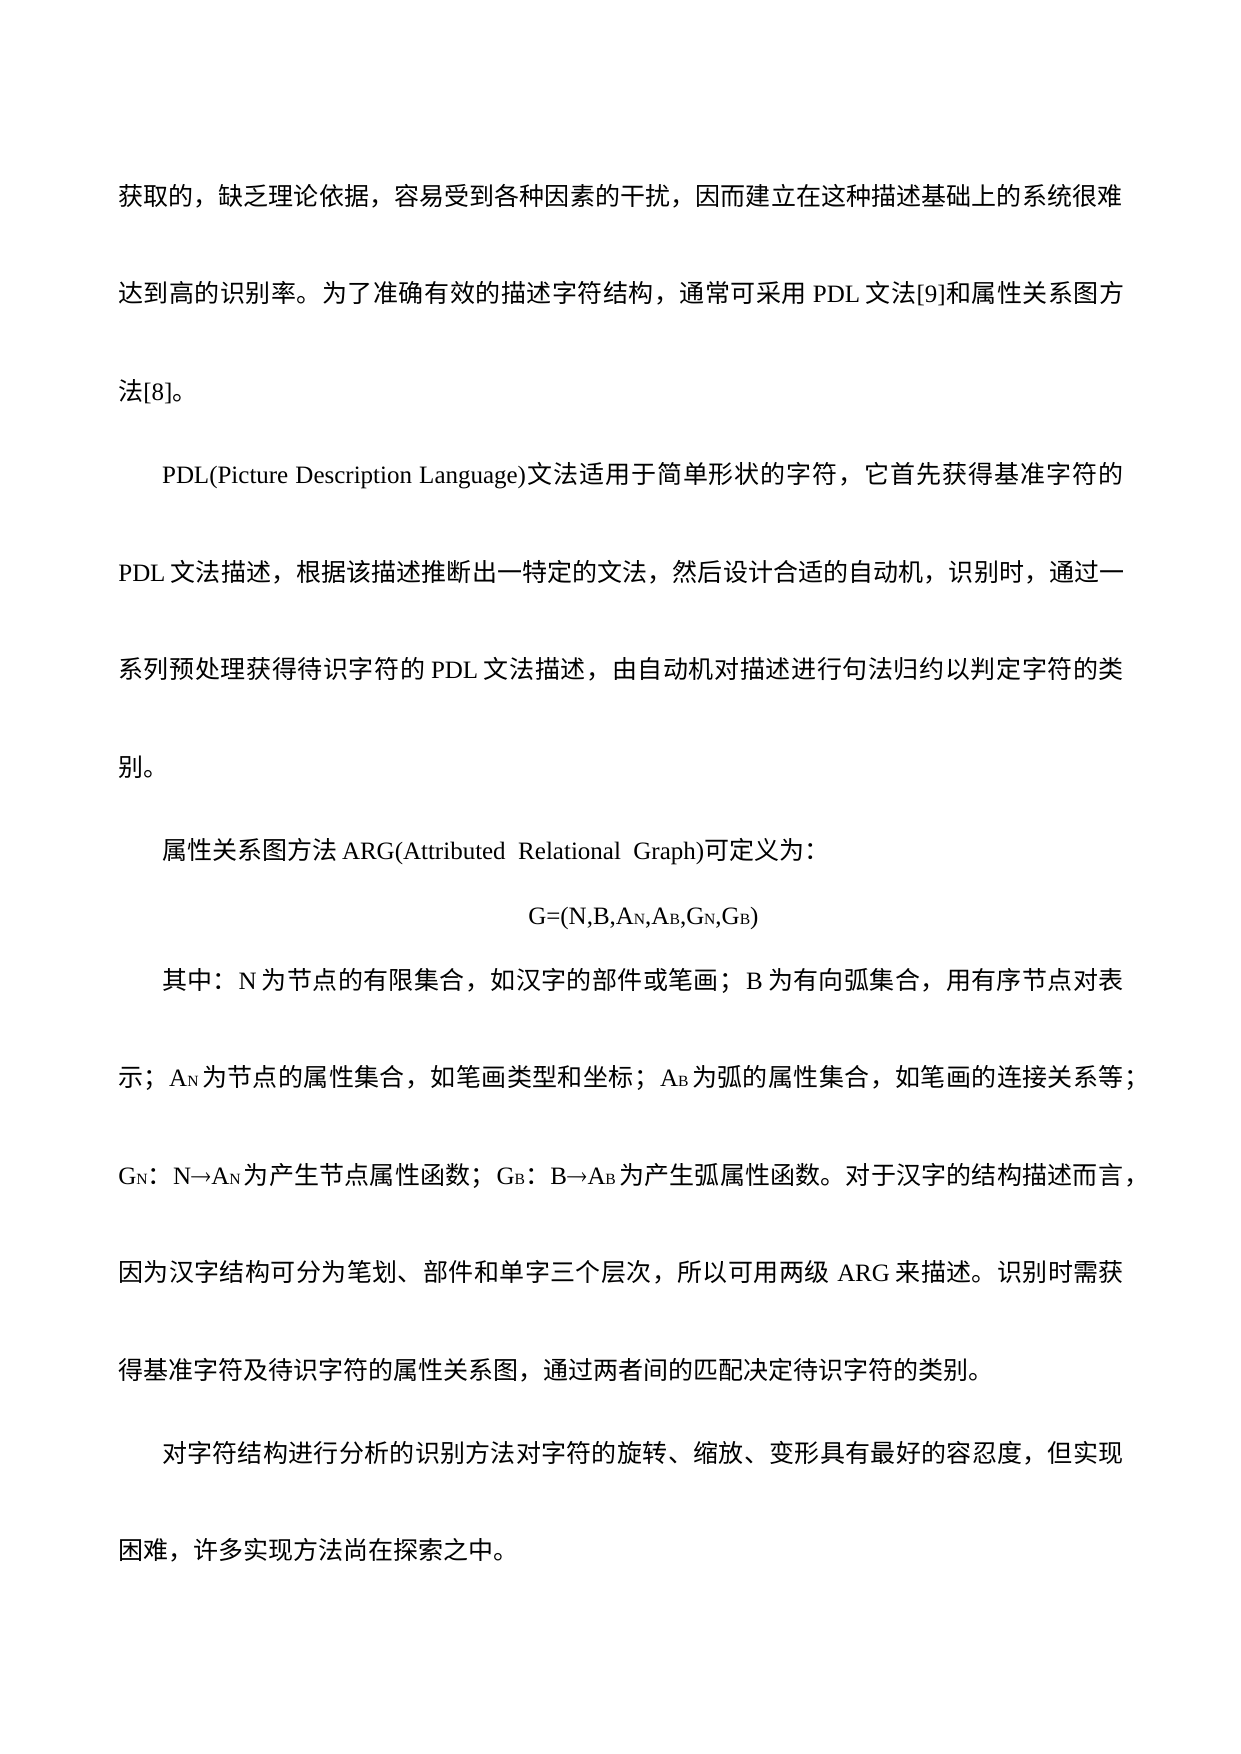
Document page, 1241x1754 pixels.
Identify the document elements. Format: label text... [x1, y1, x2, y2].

text 其中：N为节点的有限集合，如汉字的部件或笔画；B为有向弧集合，用有序节点对表示；AN为节点的属性集合，如笔画类型和坐标；AB为弧的属性集合，如笔画的连接关系等；GN：NAN为产生节点属性函数；GB：BAB为产生弧属性函数。对于汉字的结构描述而言，因为汉字结构可分为笔划、部件和单字三个层次，所以可用两级ARG来描述。识别时需获得基准字符及待识字符的属性关系图，通过两者间的匹配决定待识字符的类别。 [118, 946, 1124, 1401]
text 属性关系图方法ARG(Attributed Relational Graph)可定义为： [118, 816, 1124, 881]
text 对字符结构进行分析的识别方法对字符的旋转、缩放、变形具有最好的容忍度，但实现困难，许多实现方法尚在探索之中。 [118, 1419, 1124, 1581]
text G=(N,B,AN,AB,GN,GB) [118, 899, 1124, 931]
text PDL(Picture Description Language)文法适用于简单形状的字符，它首先获得基准字符的PDL文法描述，根据该描述推断出一特定的文法，然后设计合适的自动机，识别时，通过一系列预处理获得待识字符的PDL文法描述，由自动机对描述进行句法归约以判定字符的类别。 [118, 440, 1124, 798]
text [118, 162, 1124, 422]
